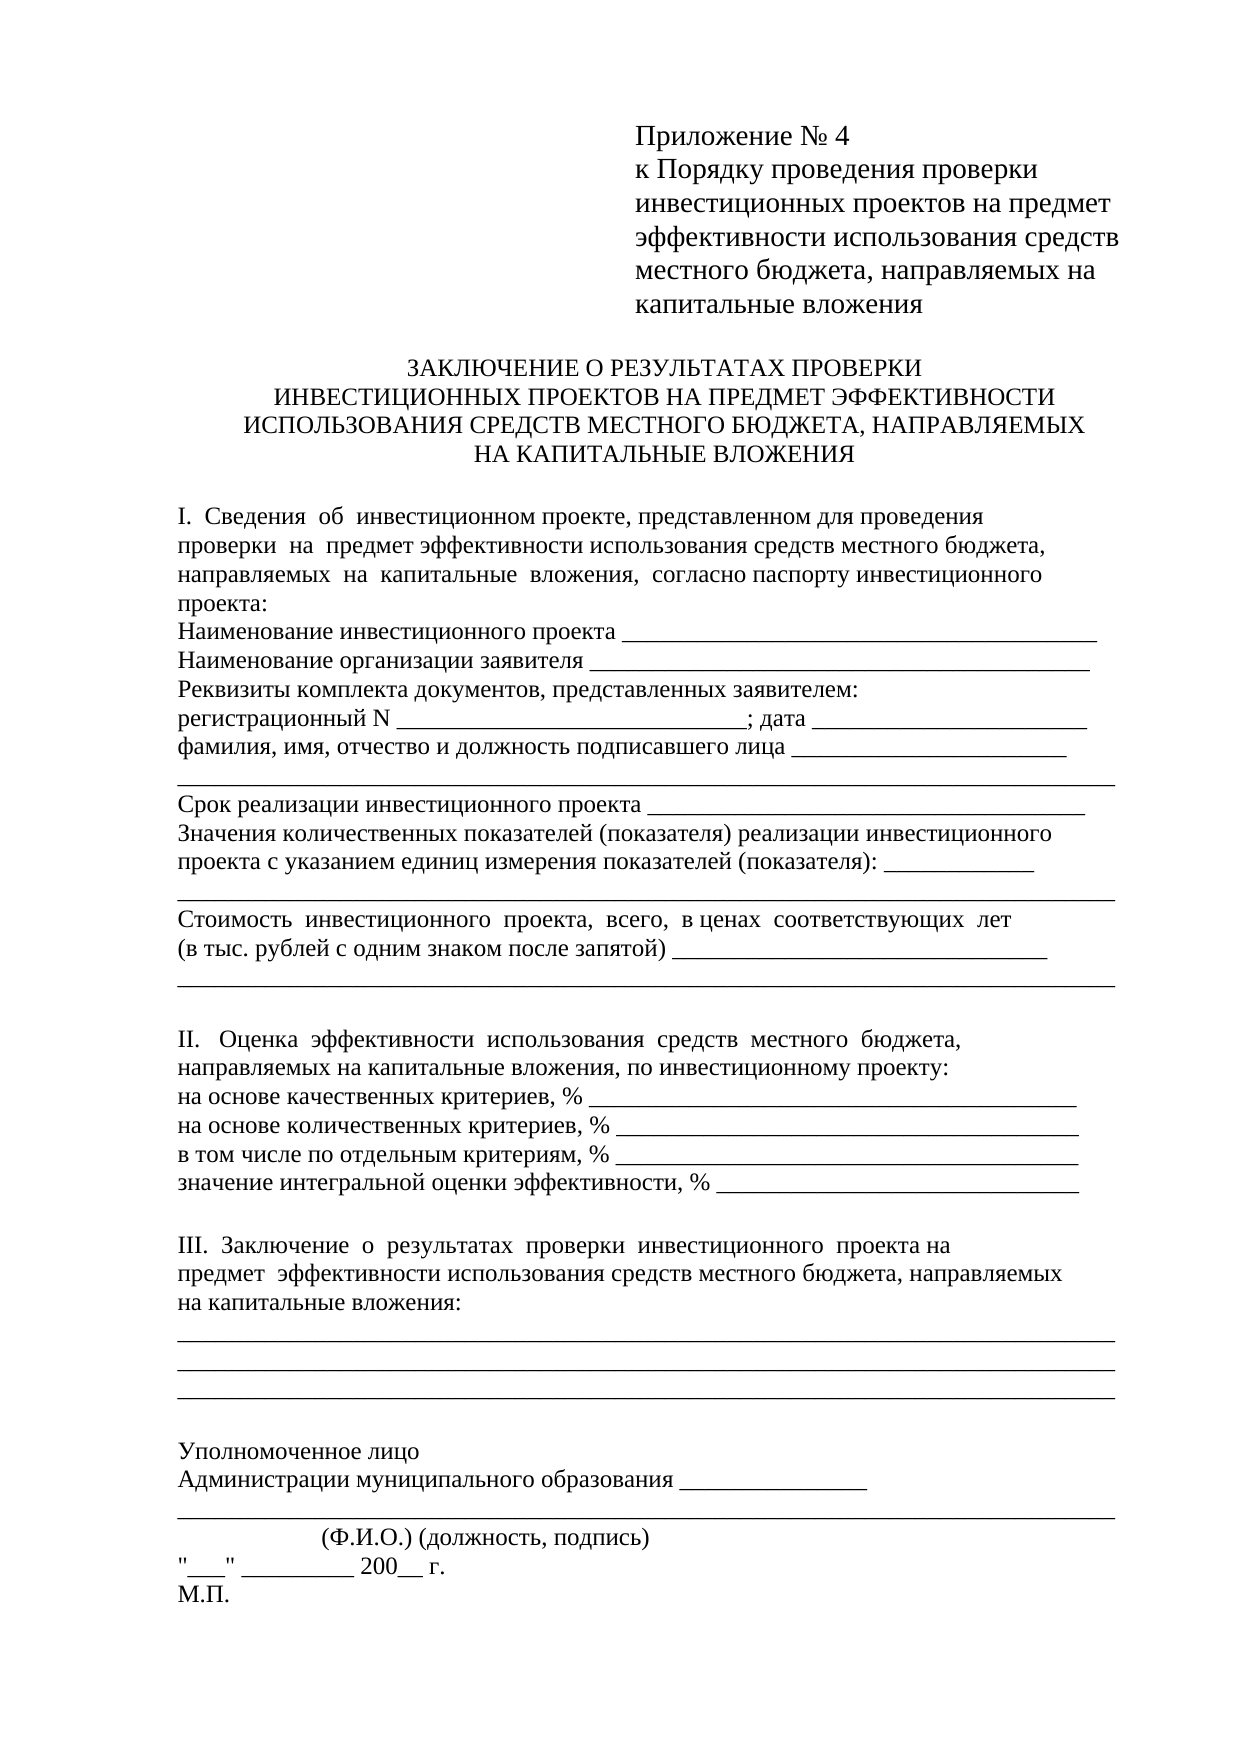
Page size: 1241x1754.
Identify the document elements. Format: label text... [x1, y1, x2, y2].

text предмет эффективности использования средств местного бюджета, направляемых [177, 1258, 1152, 1287]
text ЗАКЛЮЧЕНИЕ О РЕЗУЛЬТАТАХ ПРОВЕРКИ [177, 353, 1152, 382]
text ИСПОЛЬЗОВАНИЯ СРЕДСТВ МЕСТНОГО БЮДЖЕТА, НАПРАВЛЯЕМЫХ [177, 410, 1152, 439]
text ___________________________________________________________________________ [177, 1493, 1152, 1522]
text в том числе по отдельным критериям, % _____________________________________ [177, 1139, 1152, 1167]
text Срок реализации инвестиционного проекта ___________________________________ [177, 789, 1152, 818]
text "___" _________ 200__ г. [177, 1551, 1152, 1579]
text на капитальные вложения: [177, 1287, 1152, 1316]
text Значения количественных показателей (показателя) реализации инвестиционного [177, 818, 1152, 846]
text фамилия, имя, отчество и должность подписавшего лица ______________________ [177, 731, 1152, 760]
text значение интегральной оценки эффективности, % _____________________________ [177, 1167, 1152, 1196]
text проекта: [177, 588, 1152, 616]
text ___________________________________________________________________________ [177, 961, 1152, 990]
text (Ф.И.О.) (должность, подпись) [177, 1522, 1152, 1551]
text ___________________________________________________________________________ [177, 760, 1152, 789]
text ___________________________________________________________________________ [177, 1345, 1152, 1373]
text НА КАПИТАЛЬНЫЕ ВЛОЖЕНИЯ [177, 439, 1152, 468]
text Стоимость инвестиционного проекта, всего, в ценах соответствующих лет [177, 904, 1152, 933]
text на основе количественных критериев, % _____________________________________ [177, 1110, 1152, 1139]
text к Порядку проведения проверки инвестиционных проектов на предмет эффективности использования средств местного бюджета, направляемых на капитальные вложения [635, 152, 1152, 319]
text Наименование организации заявителя ________________________________________ [177, 645, 1152, 674]
text на основе качественных критериев, % _______________________________________ [177, 1081, 1152, 1110]
text ___________________________________________________________________________ [177, 1373, 1152, 1402]
text проверки на предмет эффективности использования средств местного бюджета, [177, 530, 1152, 559]
text Наименование инвестиционного проекта ______________________________________ [177, 616, 1152, 645]
text направляемых на капитальные вложения, по инвестиционному проекту: [177, 1052, 1152, 1081]
text Администрации муниципального образования _______________ [177, 1464, 1152, 1493]
text Уполномоченное лицо [177, 1436, 1152, 1464]
text (в тыс. рублей с одним знаком после запятой) ______________________________ [177, 933, 1152, 961]
text ИНВЕСТИЦИОННЫХ ПРОЕКТОВ НА ПРЕДМЕТ ЭФФЕКТИВНОСТИ [177, 382, 1152, 410]
text М.П. [177, 1579, 1152, 1608]
text проекта с указанием единиц измерения показателей (показателя): ____________ [177, 846, 1152, 875]
text I. Сведения об инвестиционном проекте, представленном для проведения [177, 501, 1152, 530]
text ___________________________________________________________________________ [177, 1316, 1152, 1345]
text направляемых на капитальные вложения, согласно паспорту инвестиционного [177, 559, 1152, 588]
text ___________________________________________________________________________ [177, 875, 1152, 904]
text III. Заключение о результатах проверки инвестиционного проекта на [177, 1230, 1152, 1258]
text II. Оценка эффективности использования средств местного бюджета, [177, 1024, 1152, 1052]
text Реквизиты комплекта документов, представленных заявителем: [177, 674, 1152, 703]
text Приложение № 4 [635, 118, 1152, 152]
text регистрационный N ____________________________; дата ______________________ [177, 703, 1152, 731]
